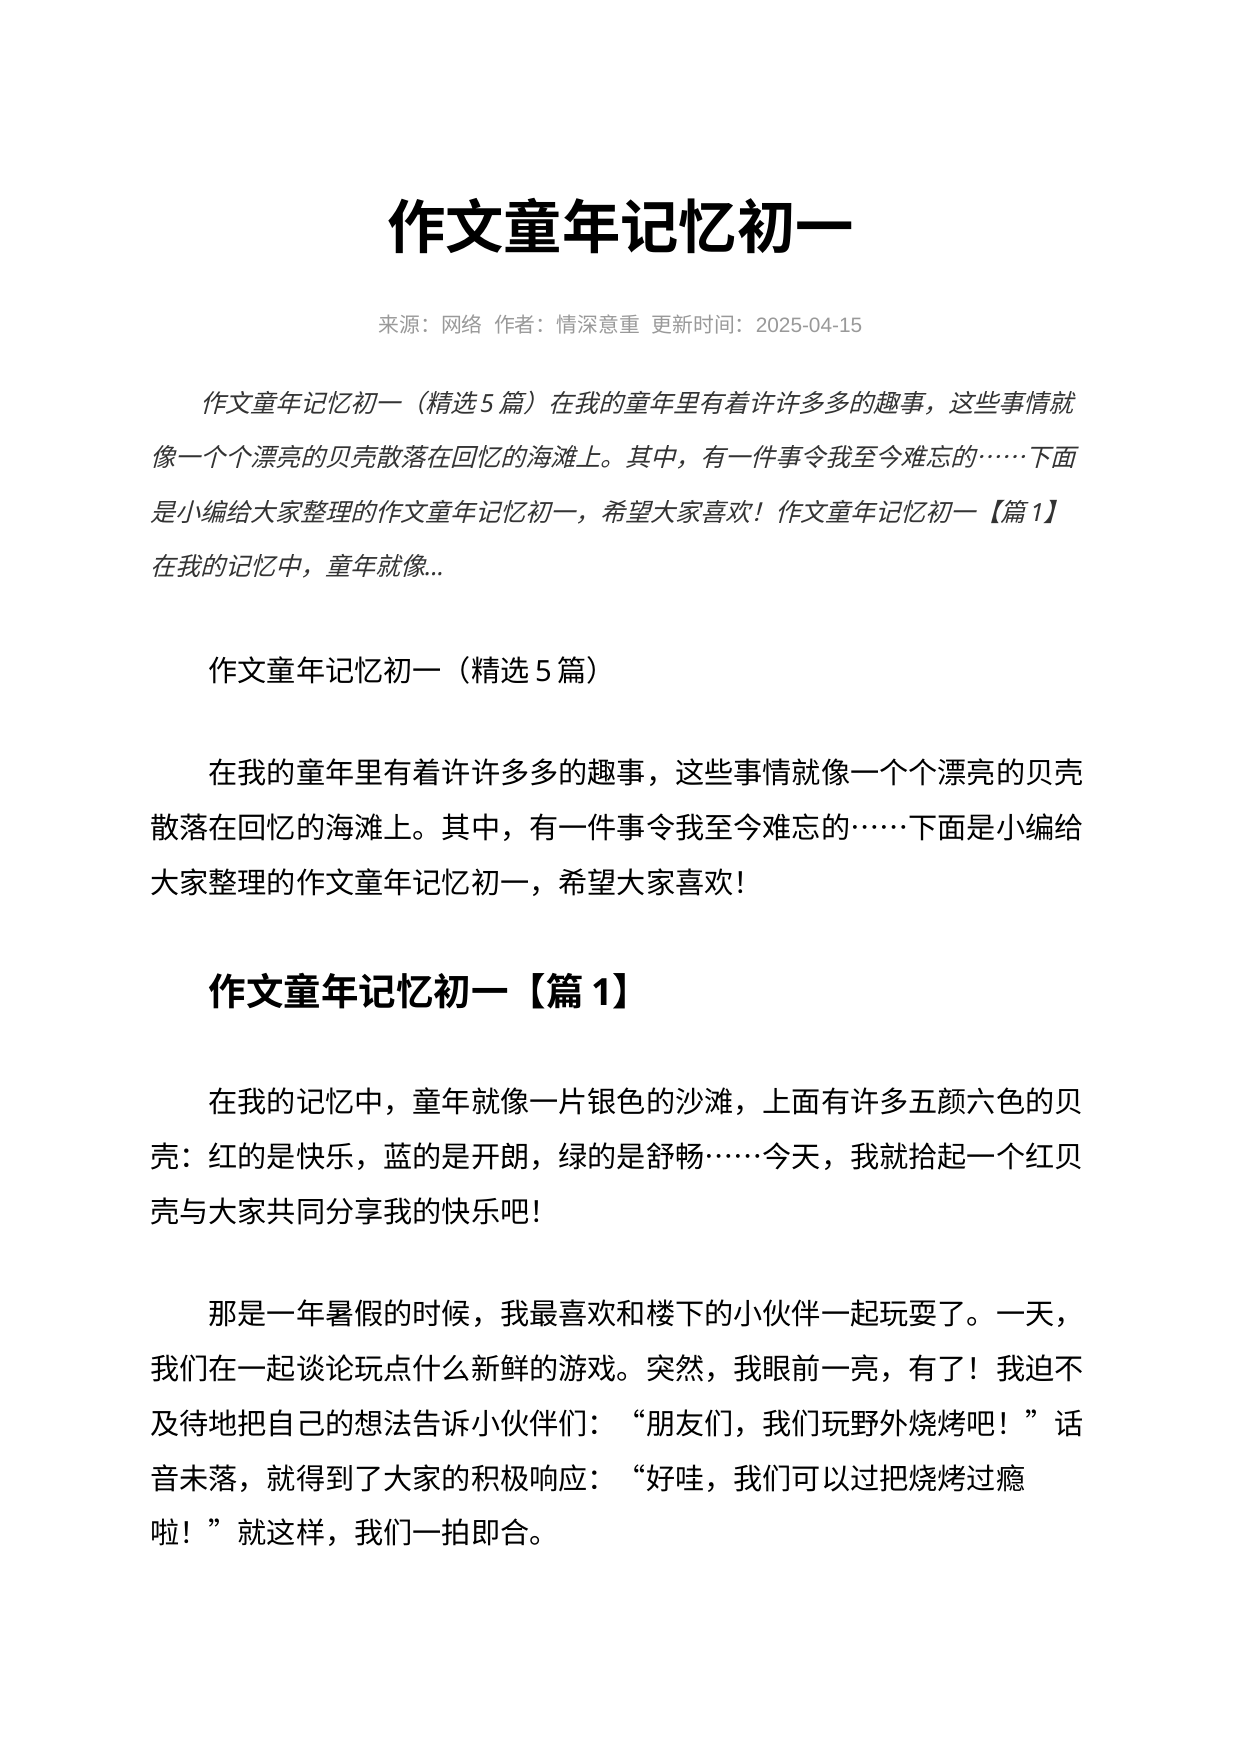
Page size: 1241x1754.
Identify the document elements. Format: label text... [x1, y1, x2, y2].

text 作文童年记忆初一（精选5篇） [150, 648, 1090, 690]
text 在我的记忆中，童年就像一片银色的沙滩，上面有许多五颜六色的贝壳：红的是快乐，蓝的是开朗，绿的是舒畅……今天，我就拾起一个红贝壳与大家共同分享我的快乐吧！ [150, 1079, 1090, 1231]
text 作文童年记忆初一【篇1】 [150, 961, 1090, 1016]
text 在我的童年里有着许许多多的趣事，这些事情就像一个个漂亮的贝壳散落在回忆的海滩上。其中，有一件事令我至今难忘的……下面是小编给大家整理的作文童年记忆初一，希望大家喜欢！ [150, 750, 1090, 902]
text 来源：网络 作者：情深意重 更新时间：2025-04-15 [150, 313, 1090, 337]
text 那是一年暑假的时候，我最喜欢和楼下的小伙伴一起玩耍了。一天，我们在一起谈论玩点什么新鲜的游戏。突然，我眼前一亮，有了！我迫不及待地把自己的想法告诉小伙伴们：“朋友们，我们玩野外烧烤吧！”话音未落，就得到了大家的积极响应：“好哇，我们可以过把烧烤过瘾啦！”就这样，我们一拍即合。 [150, 1291, 1090, 1552]
subtitle 作文童年记忆初一 [150, 181, 1090, 266]
text 作文童年记忆初一（精选5篇）在我的童年里有着许许多多的趣事，这些事情就像一个个漂亮的贝壳散落在回忆的海滩上。其中，有一件事令我至今难忘的……下面是小编给大家整理的作文童年记忆初一，希望大家喜欢！作文童年记忆初一【篇1】在我的记忆中，童年就像... [150, 383, 1090, 583]
